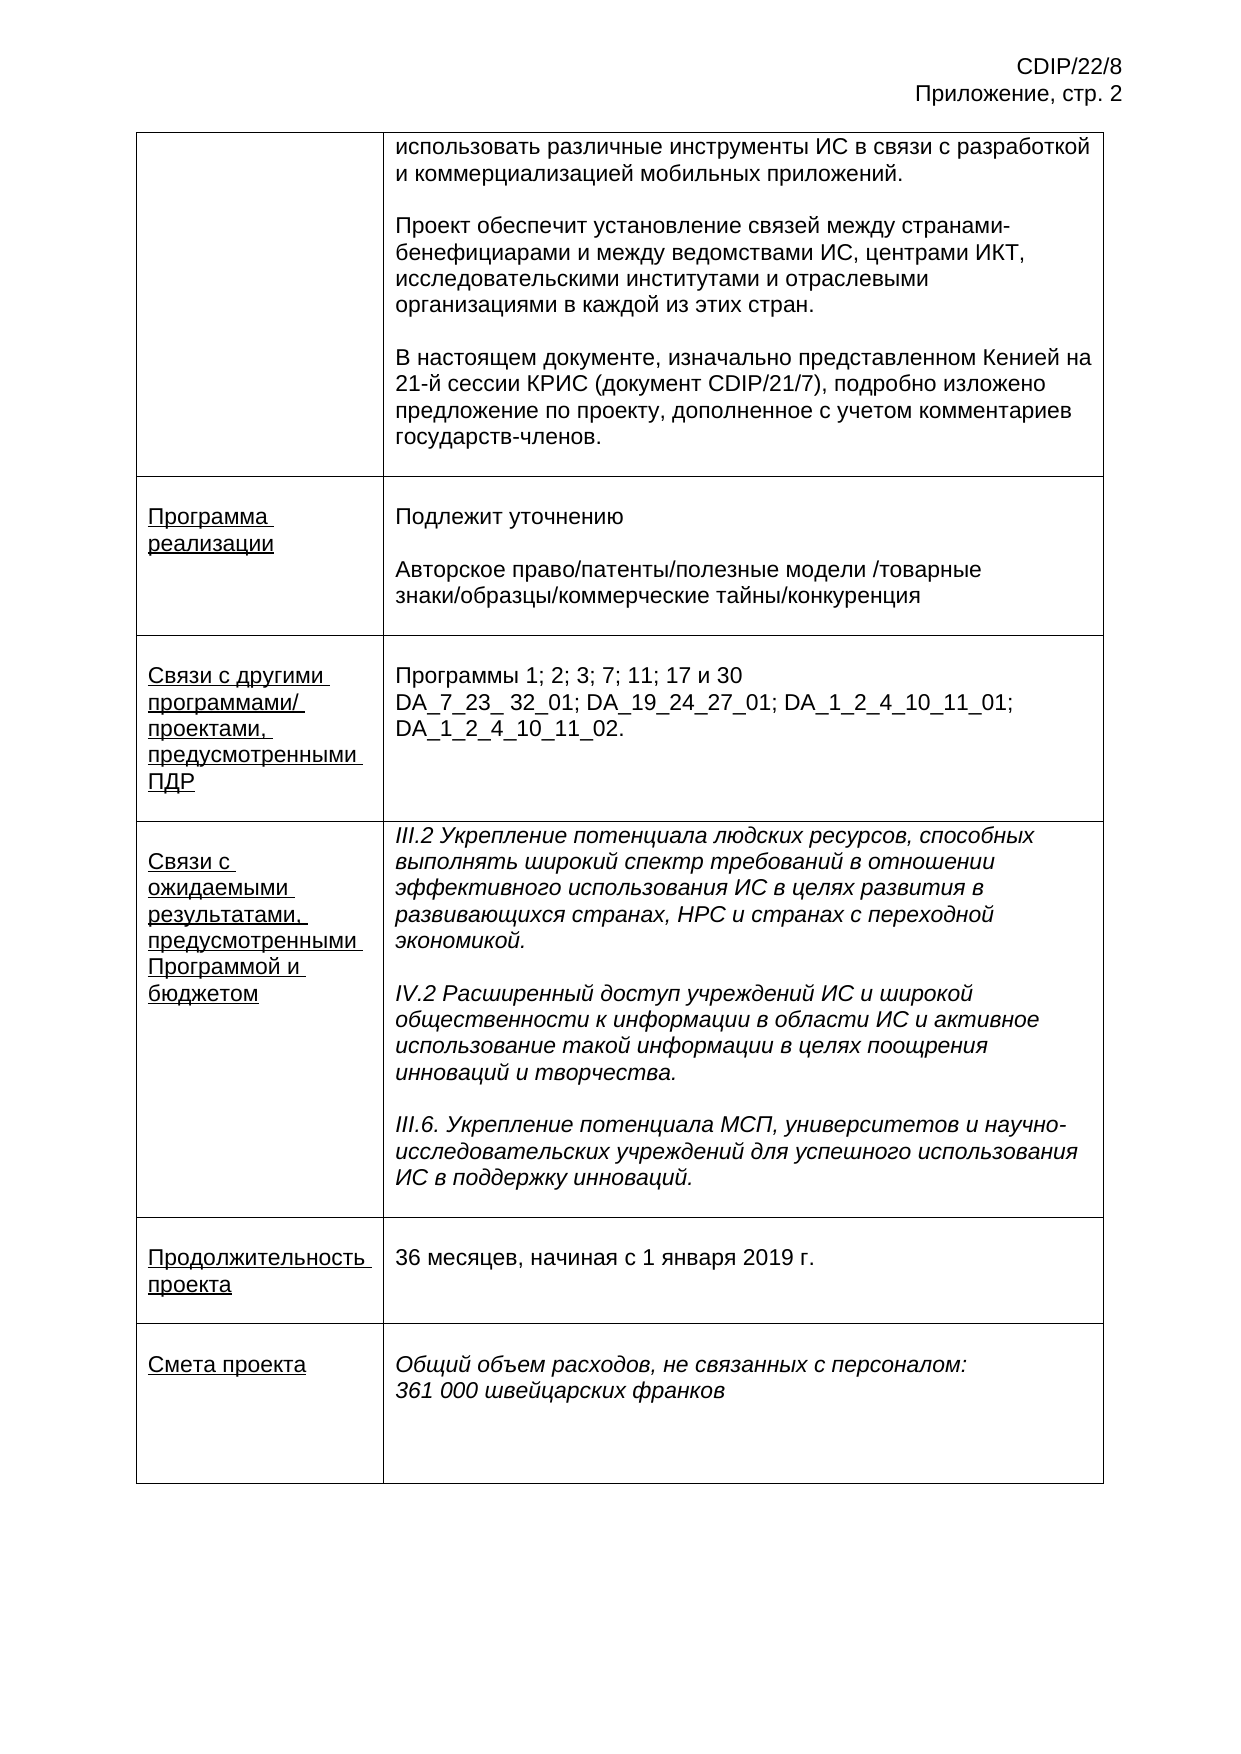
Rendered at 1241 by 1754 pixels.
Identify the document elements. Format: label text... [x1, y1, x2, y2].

table_cell Программы 1; 2; 3; 7; 11; 17 и 30 DA_7_23_ 32_01; DA_19_24_27_01; DA_1_2_4_10_11_01; DA_1_2_4_10_11_02. [384, 636, 1103, 821]
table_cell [137, 133, 383, 476]
table_cell 36 месяцев, начиная с 1 января 2019 г. [384, 1218, 1103, 1323]
table_cell Связи с другими программами/ проектами, предусмотренными ПДР [137, 636, 383, 821]
table_cell Продолжительность проекта [137, 1218, 383, 1323]
table_cell Связи с ожидаемыми результатами, предусмотренными Программой и бюджетом [137, 822, 383, 1217]
table_cell III.2 Укрепление потенциала людских ресурсов, способных выполнять широкий спектр требований в отношении эффективного использования ИС в целях развития в развивающихся странах, НРС и странах с переходной экономикой. IV.2 Расширенный доступ учреждений ИС и широкой общественности к информации в области ИС и активное использование такой информации в целях поощрения инноваций и творчества. III.6. Укрепление потенциала МСП, университетов и научно-исследовательских учреждений для успешного использования ИС в поддержку инноваций. [384, 822, 1103, 1217]
table_cell Программа реализации [137, 477, 383, 635]
table_cell Подлежит уточнению Авторское право/патенты/полезные модели /товарные знаки/образцы/коммерческие тайны/конкуренция [384, 477, 1103, 635]
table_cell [384, 133, 1103, 476]
table_cell Общий объем расходов, не связанных с персоналом: 361 000 швейцарских франков [384, 1324, 1103, 1482]
table_cell Смета проекта [137, 1324, 383, 1482]
